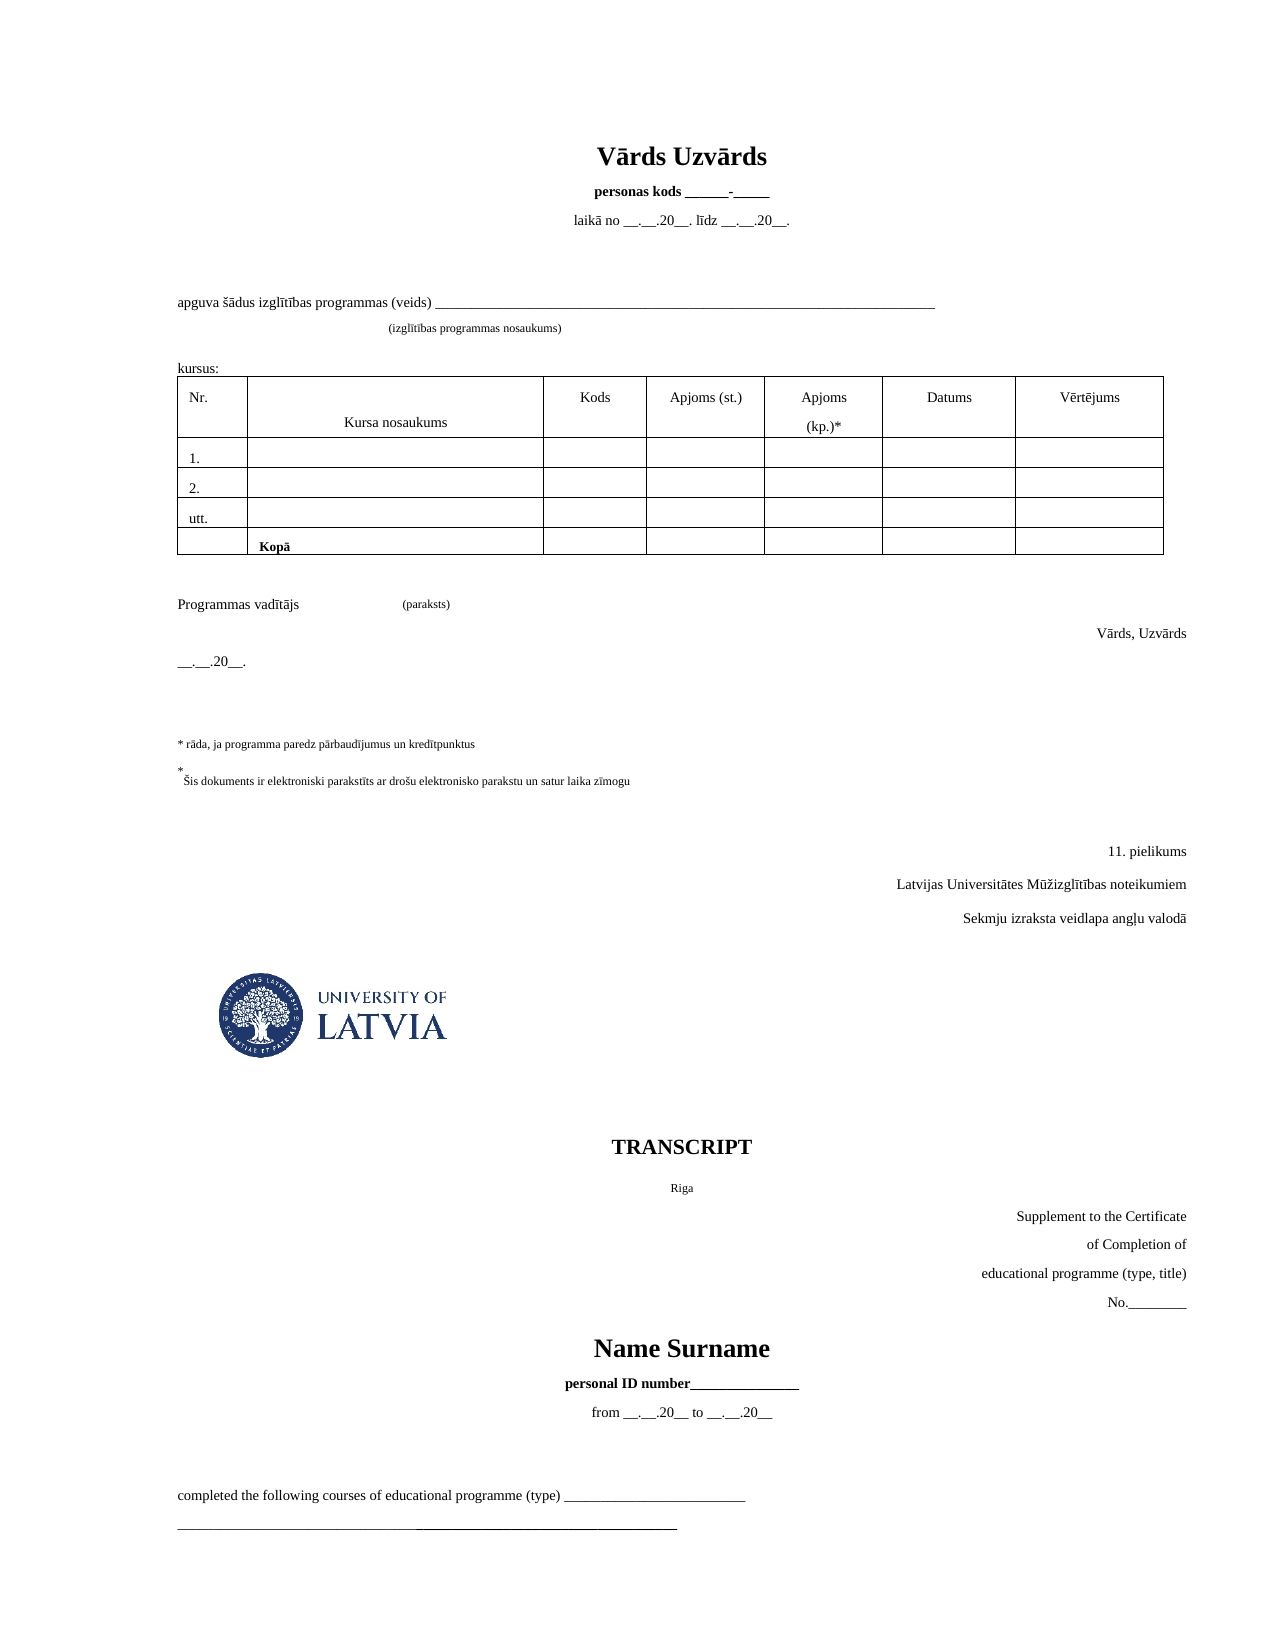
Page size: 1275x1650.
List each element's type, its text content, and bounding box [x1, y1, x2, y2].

text completed the following courses of educational programme (type) _________________________ _____________________________________________________________________ [177, 1474, 1186, 1532]
table_cell [544, 468, 646, 497]
table_header Nr. [178, 377, 247, 437]
table_cell [883, 438, 1015, 467]
table_cell [765, 528, 882, 554]
text __.__.20__. [177, 641, 1186, 670]
table_cell [765, 438, 882, 467]
text Riga [177, 1171, 1186, 1195]
text apguva šādus izglītības programmas (veids) _____________________________________________________________________ [177, 282, 1186, 311]
table_cell Kopā [248, 528, 543, 554]
table_cell [178, 528, 247, 554]
text Sekmju izraksta veidlapa angļu valodā [177, 898, 1186, 926]
table_cell [1016, 468, 1163, 497]
table_cell [647, 438, 764, 467]
text Programmas vadītājs (paraksts) [177, 584, 1186, 612]
text TRANSCRIPT [177, 1116, 1186, 1159]
text of Completion of [177, 1224, 1186, 1253]
text Vārds Uzvārds [177, 118, 1186, 171]
text (izglītības programmas nosaukums) [177, 311, 1186, 335]
table_cell [248, 468, 543, 497]
text Supplement to the Certificate [177, 1195, 1186, 1224]
text *Šis dokuments ir elektroniski parakstīts ar drošu elektronisko parakstu un satur laika zīmogu [177, 764, 1186, 788]
table_cell [1016, 498, 1163, 527]
text educational programme (type, title) [177, 1253, 1186, 1282]
text * rāda, ja programma paredz pārbaudījumus un kredītpunktus [177, 727, 1186, 752]
table_cell [765, 498, 882, 527]
table_cell [883, 468, 1015, 497]
table_cell [883, 528, 1015, 554]
text Vārds, Uzvārds [177, 612, 1186, 641]
table_header Datums [883, 377, 1015, 437]
text personal ID number_______________ [177, 1363, 1186, 1392]
table_cell [1016, 528, 1163, 554]
text Latvijas Universitātes Mūžizglītības noteikumiem [229, 864, 1186, 893]
table_cell [248, 438, 543, 467]
table_cell 1. [178, 438, 247, 467]
text No.________ [177, 1282, 1186, 1310]
text Name Surname [177, 1310, 1186, 1363]
picture [177, 931, 488, 1099]
table_cell [544, 438, 646, 467]
table_cell [647, 498, 764, 527]
text laikā no __.__.20__. līdz __.__.20__. [177, 199, 1186, 228]
table_header Apjoms (kp.)* [765, 377, 882, 437]
text personas kods ______-_____ [177, 171, 1186, 199]
table_cell [248, 498, 543, 527]
table_header Kods [544, 377, 646, 437]
table_cell [544, 528, 646, 554]
table_header Kursa nosaukums [248, 377, 543, 437]
table_header Apjoms (st.) [647, 377, 764, 437]
table_cell [883, 498, 1015, 527]
table_cell [765, 468, 882, 497]
text kursus: [177, 347, 1186, 376]
table_cell utt. [178, 498, 247, 527]
table_header Vērtējums [1016, 377, 1163, 437]
table_cell [544, 498, 646, 527]
table_cell [647, 528, 764, 554]
text 11. pielikums [177, 831, 1186, 859]
table_cell [1016, 438, 1163, 467]
table_cell 2. [178, 468, 247, 497]
table_cell [647, 468, 764, 497]
text from __.__.20__ to __.__.20__ [177, 1392, 1186, 1421]
